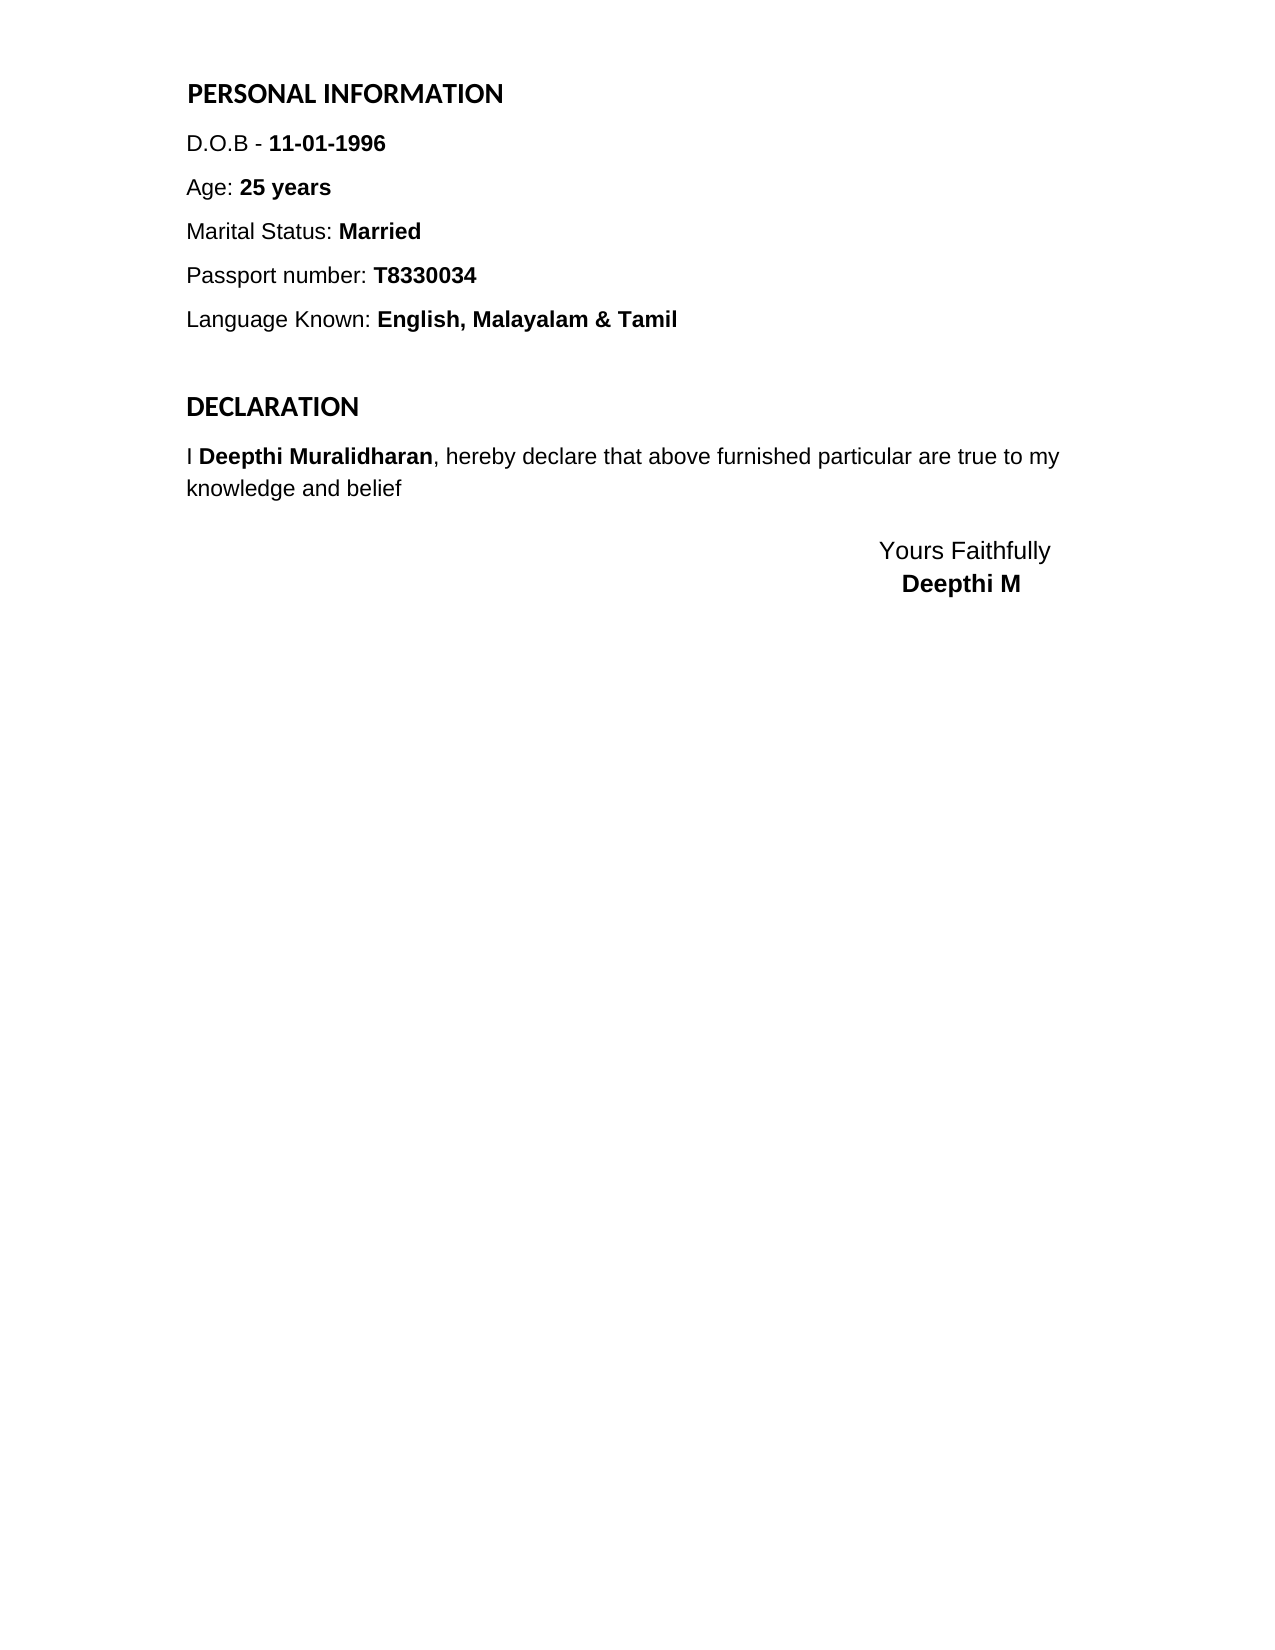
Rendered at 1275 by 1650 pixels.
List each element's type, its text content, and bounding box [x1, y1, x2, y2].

text Age: 25 years [186, 174, 1087, 201]
text Language Known: English, Malayalam & Tamil [186, 306, 1087, 333]
text D.O.B - 11-01-1996 [186, 130, 1087, 157]
subtitle PERSONAL INFORMATION [187, 75, 1087, 111]
subtitle DECLARATION [186, 388, 1087, 424]
text I Deepthi Muralidharan, hereby declare that above furnished particular are true to my knowledge and belief [186, 443, 1087, 501]
text Marital Status: Married [186, 218, 1087, 245]
text Passport number: T8330034 [186, 262, 1087, 289]
text Yours Faithfully Deepthi M [862, 536, 1060, 598]
